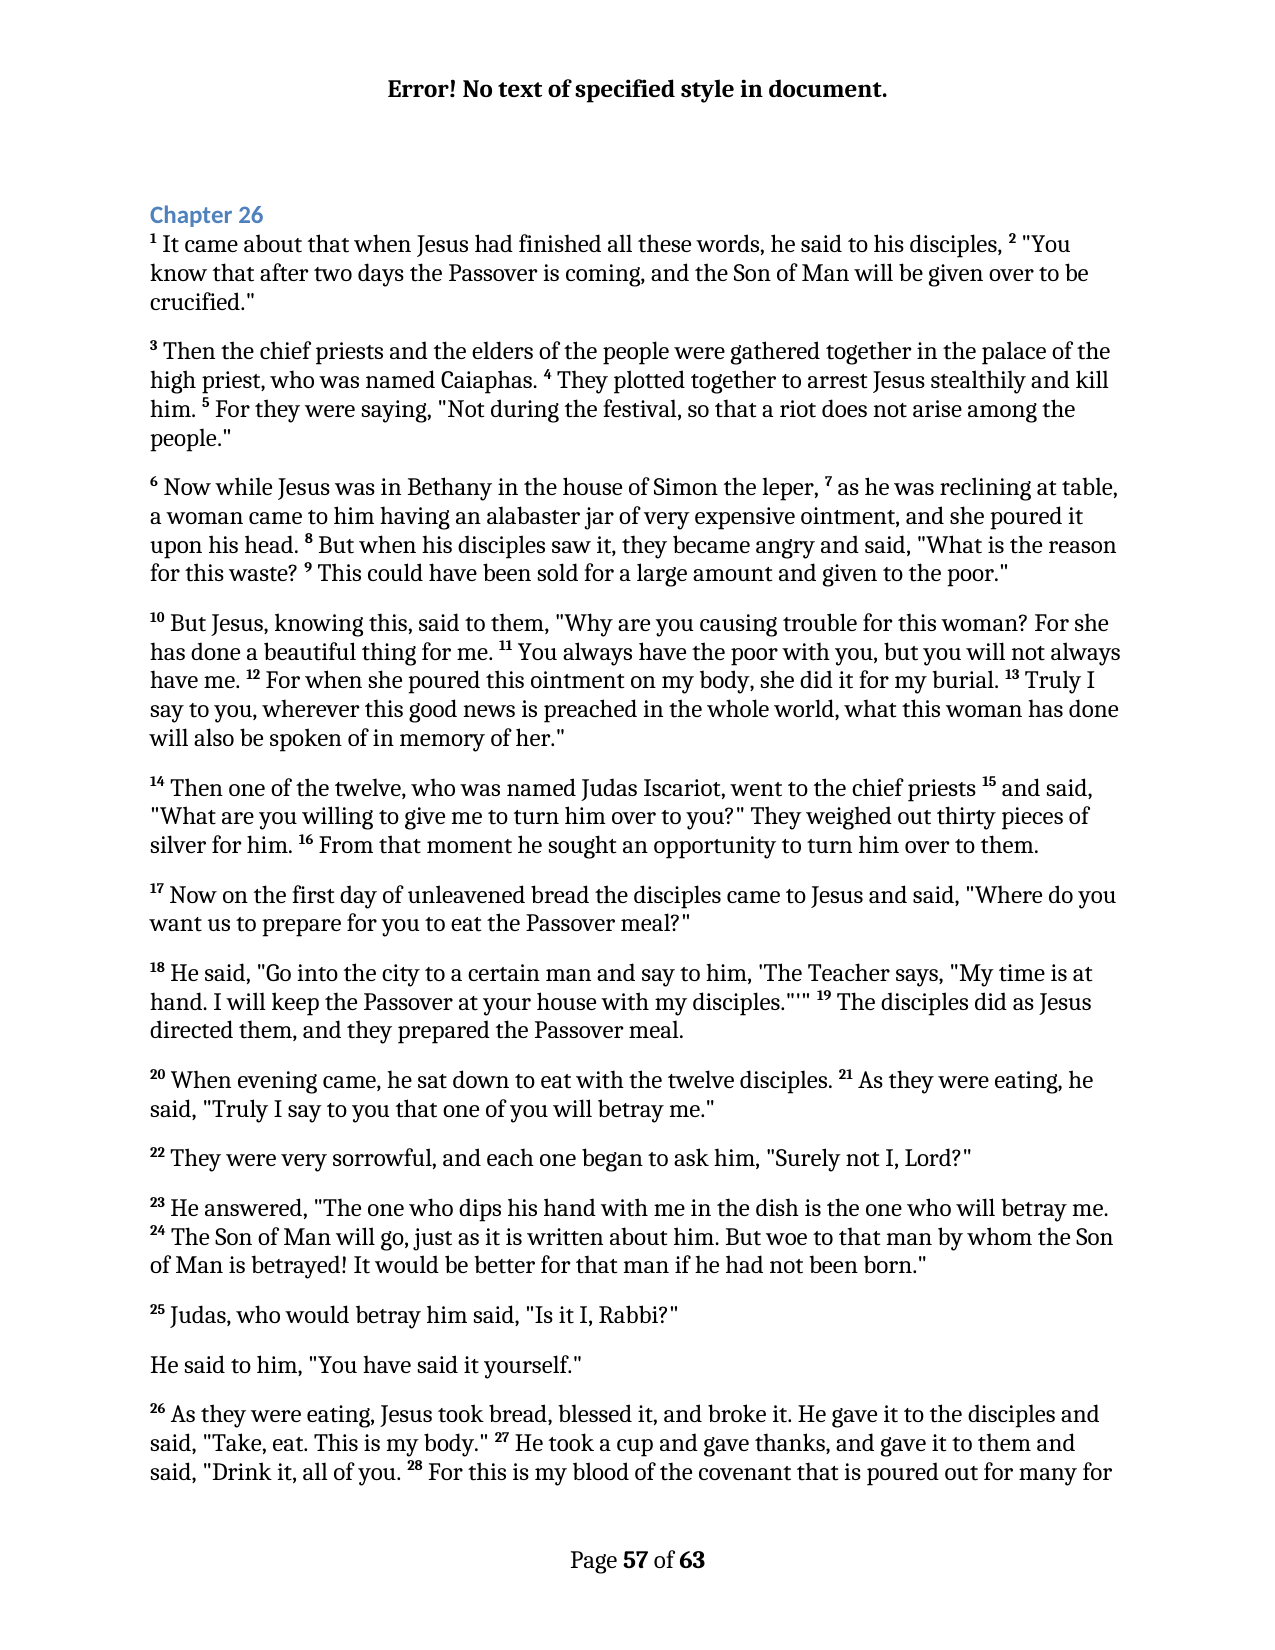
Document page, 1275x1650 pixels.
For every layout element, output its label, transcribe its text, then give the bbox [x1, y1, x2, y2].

subtitle Chapter 26 [150, 199, 1125, 230]
text 25 Judas, who would betray him said, "Is it I, Rabbi?" [150, 1301, 1125, 1330]
text 23 He answered, "The one who dips his hand with me in the dish is the one who will betray me. 24 The Son of Man will go, just as it is written about him. But woe to that man by whom the Son of Man is betrayed! It would be better for that man if he had not been born." [150, 1194, 1125, 1280]
text 10 But Jesus, knowing this, said to them, "Why are you causing trouble for this woman? For she has done a beautiful thing for me. 11 You always have the poor with you, but you will not always have me. 12 For when she poured this ointment on my body, she did it for my burial. 13 Truly I say to you, wherever this good news is preached in the whole world, what this woman has done will also be spoken of in memory of her." [150, 609, 1125, 753]
text 18 He said, "Go into the city to a certain man and say to him, 'The Teacher says, "My time is at hand. I will keep the Passover at your house with my disciples."'" 19 The disciples did as Jesus directed them, and they prepared the Passover meal. [150, 959, 1125, 1045]
text 14 Then one of the twelve, who was named Judas Iscariot, went to the chief priests 15 and said, "What are you willing to give me to turn him over to you?" They weighed out thirty pieces of silver for him. 16 From that moment he sought an opportunity to turn him over to them. [150, 773, 1125, 860]
text 6 Now while Jesus was in Bethany in the house of Simon the leper, 7 as he was reclining at table, a woman came to him having an alabaster jar of very expensive ointment, and she poured it upon his head. 8 But when his disciples saw it, they became angry and said, "What is the reason for this waste? 9 This could have been sold for a large amount and given to the poor." [150, 473, 1125, 588]
text 20 When evening came, he sat down to eat with the twelve disciples. 21 As they were eating, he said, "Truly I say to you that one of you will betray me." [150, 1066, 1125, 1123]
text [150, 1400, 1125, 1486]
text 3 Then the chief priests and the elders of the people were gathered together in the palace of the high priest, who was named Caiaphas. 4 They plotted together to arrest Jesus stealthily and kill him. 5 For they were saying, "Not during the festival, so that a riot does not arise among the people." [150, 337, 1125, 452]
text 1 It came about that when Jesus had finished all these words, he said to his disciples, 2 "You know that after two days the Passover is coming, and the Son of Man will be given over to be crucified." [150, 230, 1125, 316]
text He said to him, "You have said it yourself." [150, 1351, 1125, 1379]
text 17 Now on the first day of unleavened bread the disciples came to Jesus and said, "Where do you want us to prepare for you to eat the Passover meal?" [150, 881, 1125, 938]
text 22 They were very sorrowful, and each one began to ask him, "Surely not I, Lord?" [150, 1144, 1125, 1173]
